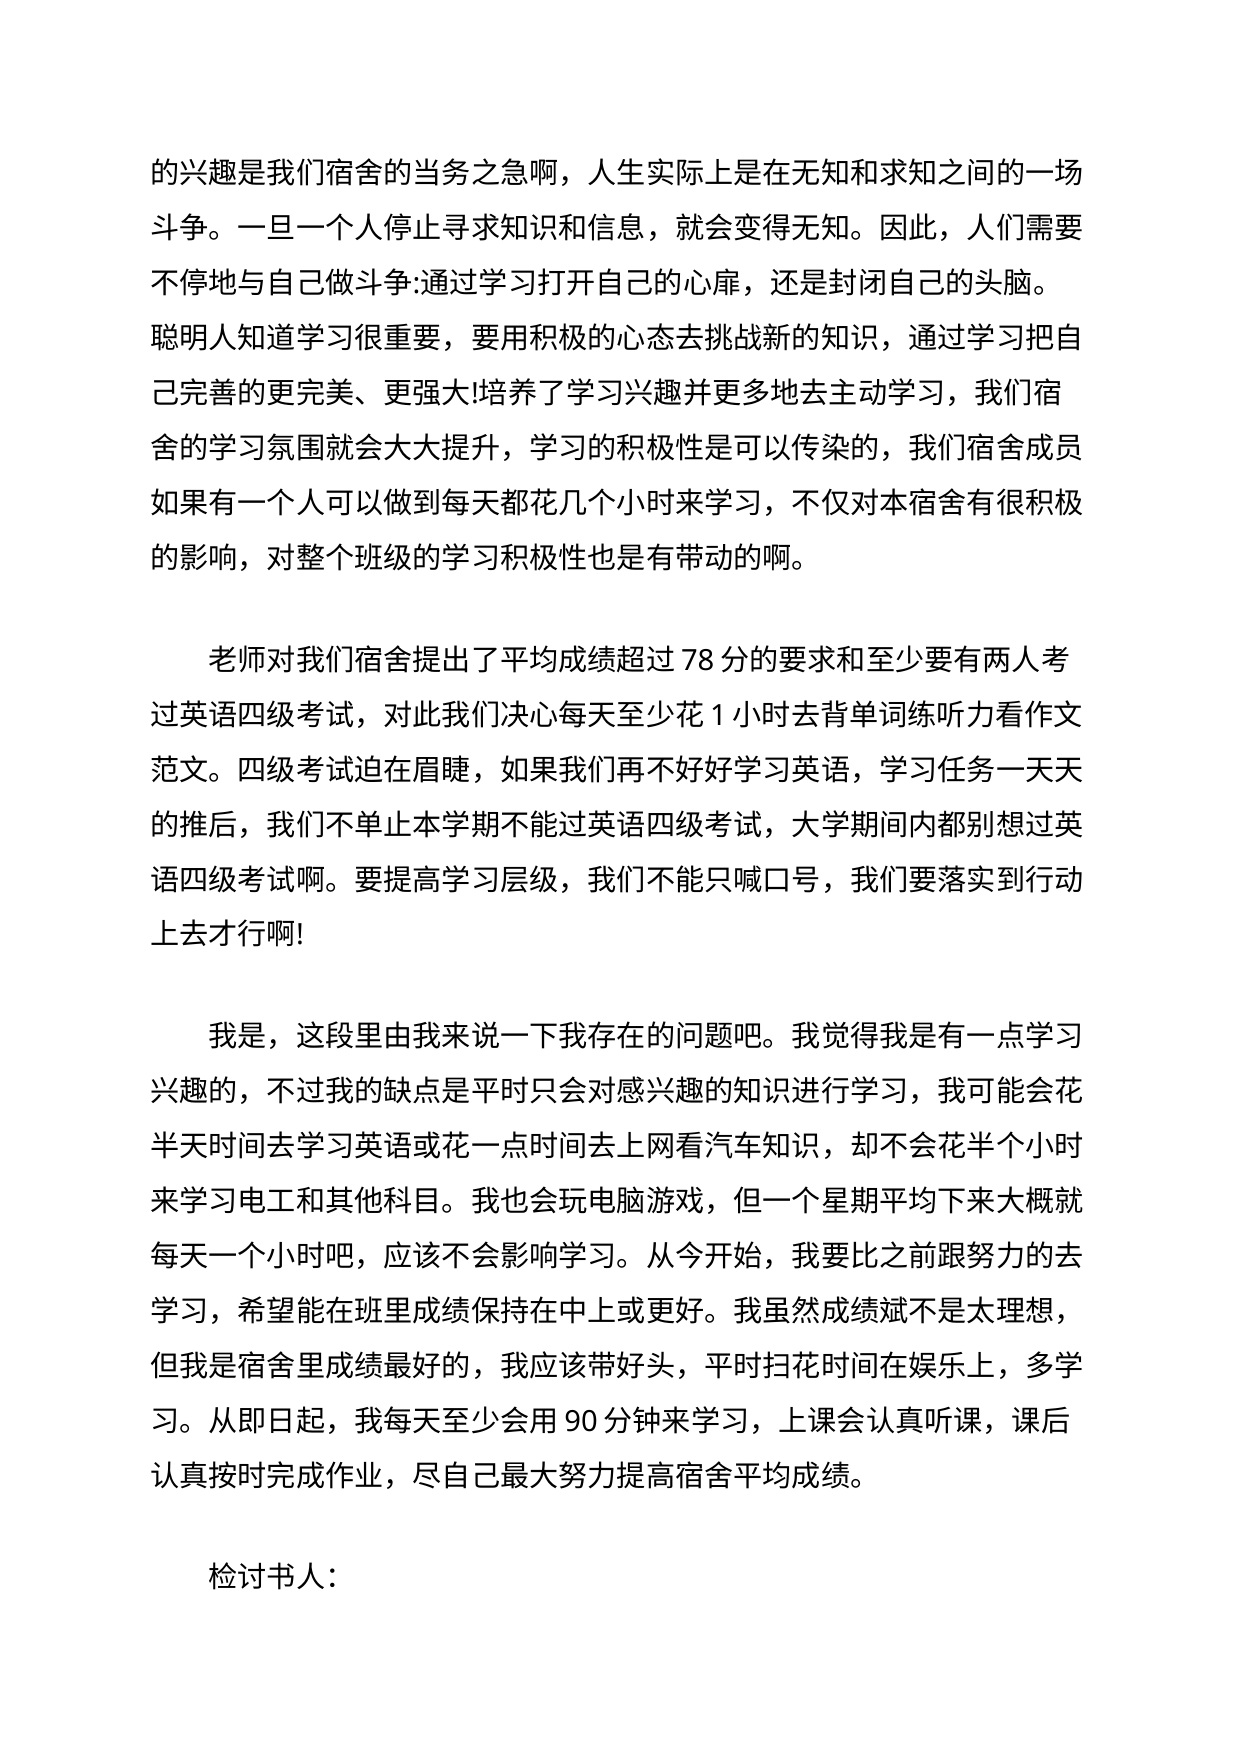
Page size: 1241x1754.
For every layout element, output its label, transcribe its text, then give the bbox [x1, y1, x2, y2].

text 检讨书人： [150, 1554, 1090, 1596]
text 我是，这段里由我来说一下我存在的问题吧。我觉得我是有一点学习兴趣的，不过我的缺点是平时只会对感兴趣的知识进行学习，我可能会花半天时间去学习英语或花一点时间去上网看汽车知识，却不会花半个小时来学习电工和其他科目。我也会玩电脑游戏，但一个星期平均下来大概就每天一个小时吧，应该不会影响学习。从今开始，我要比之前跟努力的去学习，希望能在班里成绩保持在中上或更好。我虽然成绩斌不是太理想，但我是宿舍里成绩最好的，我应该带好头，平时扫花时间在娱乐上，多学习。从即日起，我每天至少会用90分钟来学习，上课会认真听课，课后认真按时完成作业，尽自己最大努力提高宿舍平均成绩。 [150, 1013, 1090, 1494]
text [150, 150, 1090, 577]
text 老师对我们宿舍提出了平均成绩超过78分的要求和至少要有两人考过英语四级考试，对此我们决心每天至少花1小时去背单词练听力看作文范文。四级考试迫在眉睫，如果我们再不好好学习英语，学习任务一天天的推后，我们不单止本学期不能过英语四级考试，大学期间内都别想过英语四级考试啊。要提高学习层级，我们不能只喊口号，我们要落实到行动上去才行啊! [150, 636, 1090, 953]
